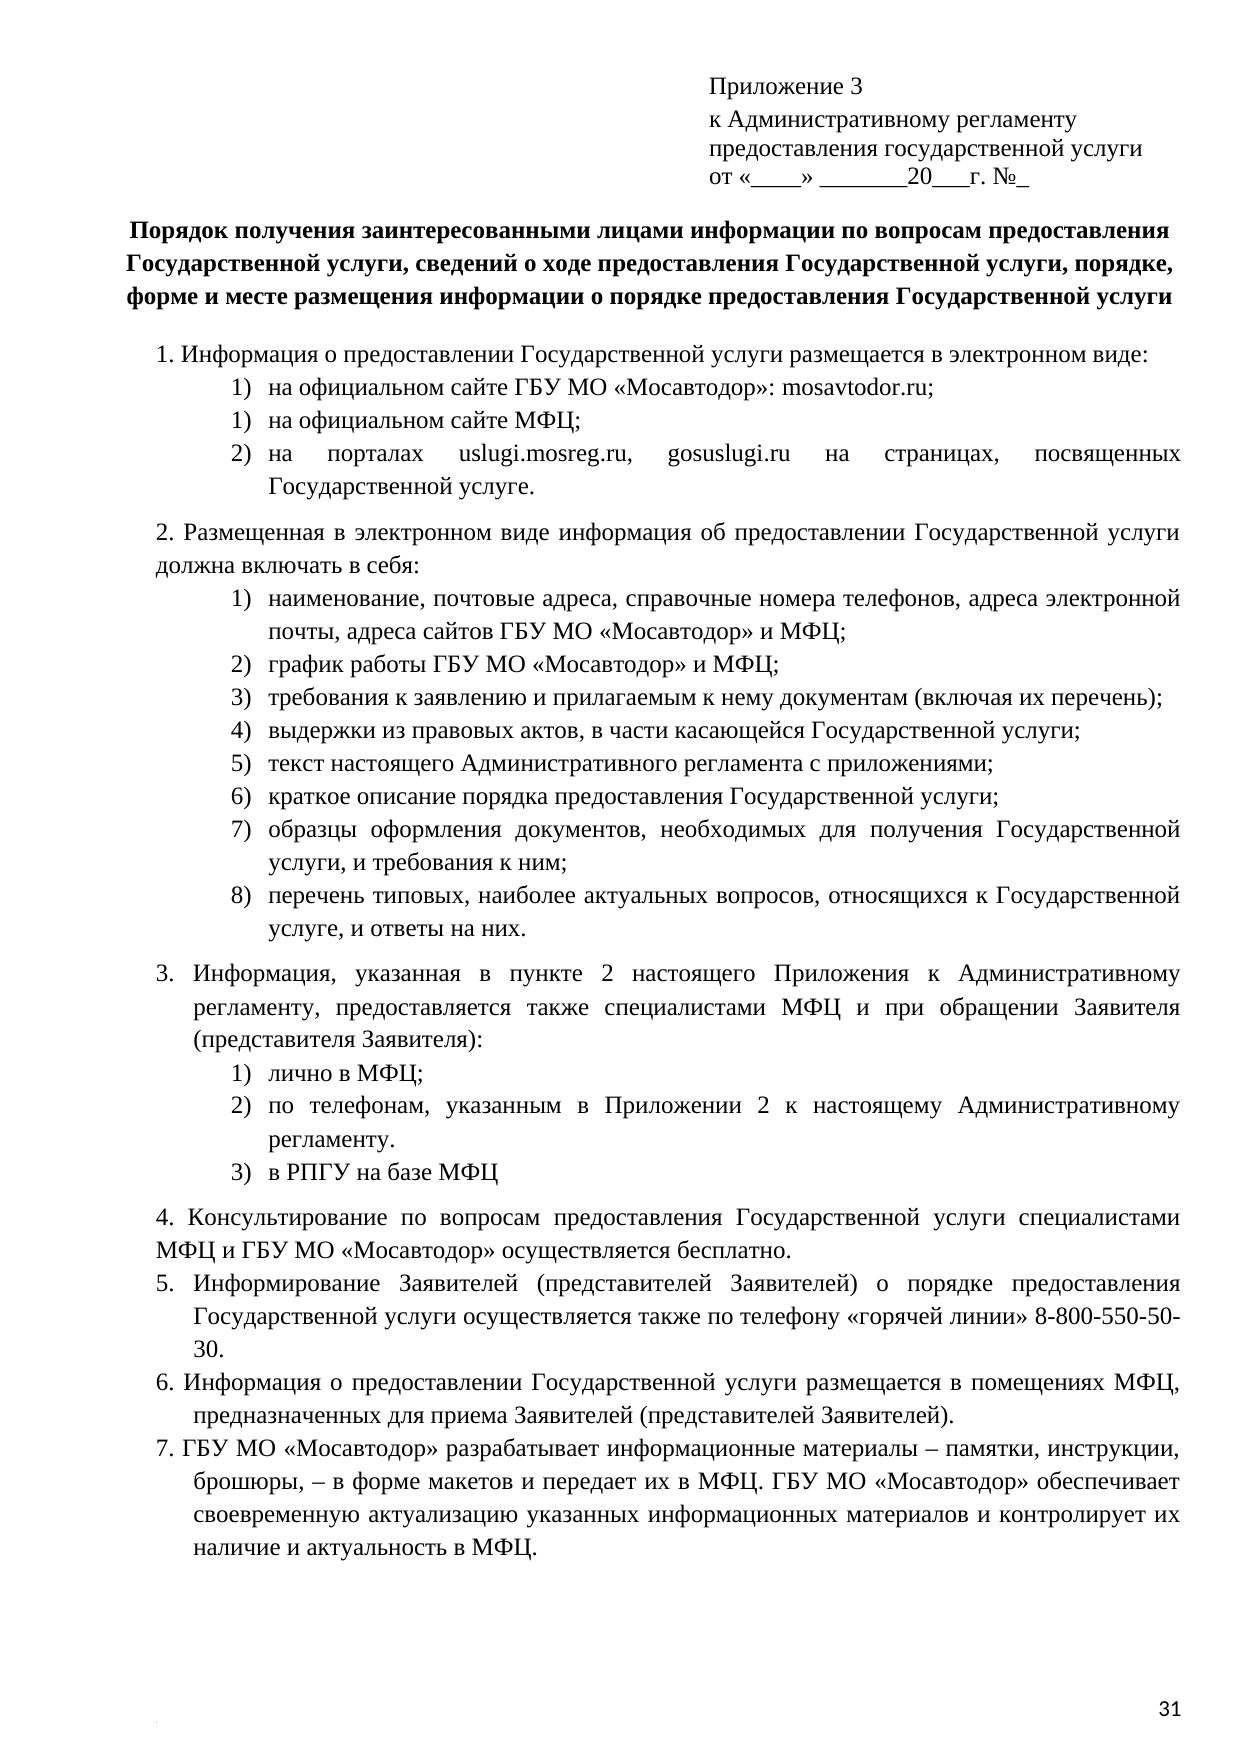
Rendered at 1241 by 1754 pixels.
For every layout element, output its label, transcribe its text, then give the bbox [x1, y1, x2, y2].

text к Административному регламенту предоставления государственной услуги [709, 104, 1181, 161]
list в РПГУ на базе МФЦ [231, 1157, 1181, 1185]
list образцы оформления документов, необходимых для получения Государственной услуги, и требования к ним; [231, 814, 1181, 876]
list на официальном сайте МФЦ; [231, 405, 1181, 434]
list лично в МФЦ; [231, 1058, 1181, 1086]
list выдержки из правовых актов, в части касающейся Государственной услуги; [231, 715, 1181, 744]
list 2. Размещенная в электронном виде информация об предоставлении Государственной услуги должна включать в себя: [156, 517, 1181, 578]
list на официальном сайте ГБУ МО «Мосавтодор»: mosavtodor.ru; [231, 372, 1181, 401]
list на порталах uslugi.mosreg.ru, gosuslugi.ru на страницах, посвященных Государственной услуге. [231, 438, 1181, 500]
list 6. Информация о предоставлении Государственной услуги размещается в помещениях МФЦ, предназначенных для приема Заявителей (представителей Заявителей). [156, 1367, 1181, 1429]
list 5. Информирование Заявителей (представителей Заявителей) о порядке предоставления Государственной услуги осуществляется также по телефону «горячей линии» 8-800-550-50-30. [156, 1268, 1181, 1363]
list требования к заявлению и прилагаемым к нему документам (включая их перечень); [231, 682, 1181, 711]
text от «____» _______20___г. №_ [709, 161, 1181, 190]
list по телефонам, указанным в Приложении 2 к настоящему Административному регламенту. [231, 1091, 1181, 1152]
list текст настоящего Административного регламента с приложениями; [231, 748, 1181, 777]
list 3. Информация, указанная в пункте 2 настоящего Приложения к Административному регламенту, предоставляется также специалистами МФЦ и при обращении Заявителя (представителя Заявителя): [156, 958, 1181, 1053]
list краткое описание порядка предоставления Государственной услуги; [231, 781, 1181, 810]
list 4. Консультирование по вопросам предоставления Государственной услуги специалистами МФЦ и ГБУ МО «Мосавтодор» осуществляется бесплатно. [156, 1202, 1181, 1264]
list перечень типовых, наиболее актуальных вопросов, относящихся к Государственной услуге, и ответы на них. [231, 880, 1181, 942]
list наименование, почтовые адреса, справочные номера телефонов, адреса электронной почты, адреса сайтов ГБУ МО «Мосавтодор» и МФЦ; [231, 583, 1181, 644]
text Порядок получения заинтересованными лицами информации по вопросам предоставления Государственной услуги, сведений о ходе предоставления Государственной услуги, порядке, форме и месте размещения информации о порядке предоставления Государственной услуги [118, 215, 1181, 310]
list график работы ГБУ МО «Мосавтодор» и МФЦ; [231, 649, 1181, 678]
list Приложение 3 [709, 71, 1181, 99]
list 1. Информация о предоставлении Государственной услуги размещается в электронном виде: [156, 339, 1181, 368]
list 7. ГБУ МО «Мосавтодор» разрабатывает информационные материалы – памятки, инструкции, брошюры, – в форме макетов и передает их в МФЦ. ГБУ МО «Мосавтодор» обеспечивает своевременную актуализацию указанных информационных материалов и контролирует их наличие и актуальность в МФЦ. [156, 1433, 1181, 1561]
